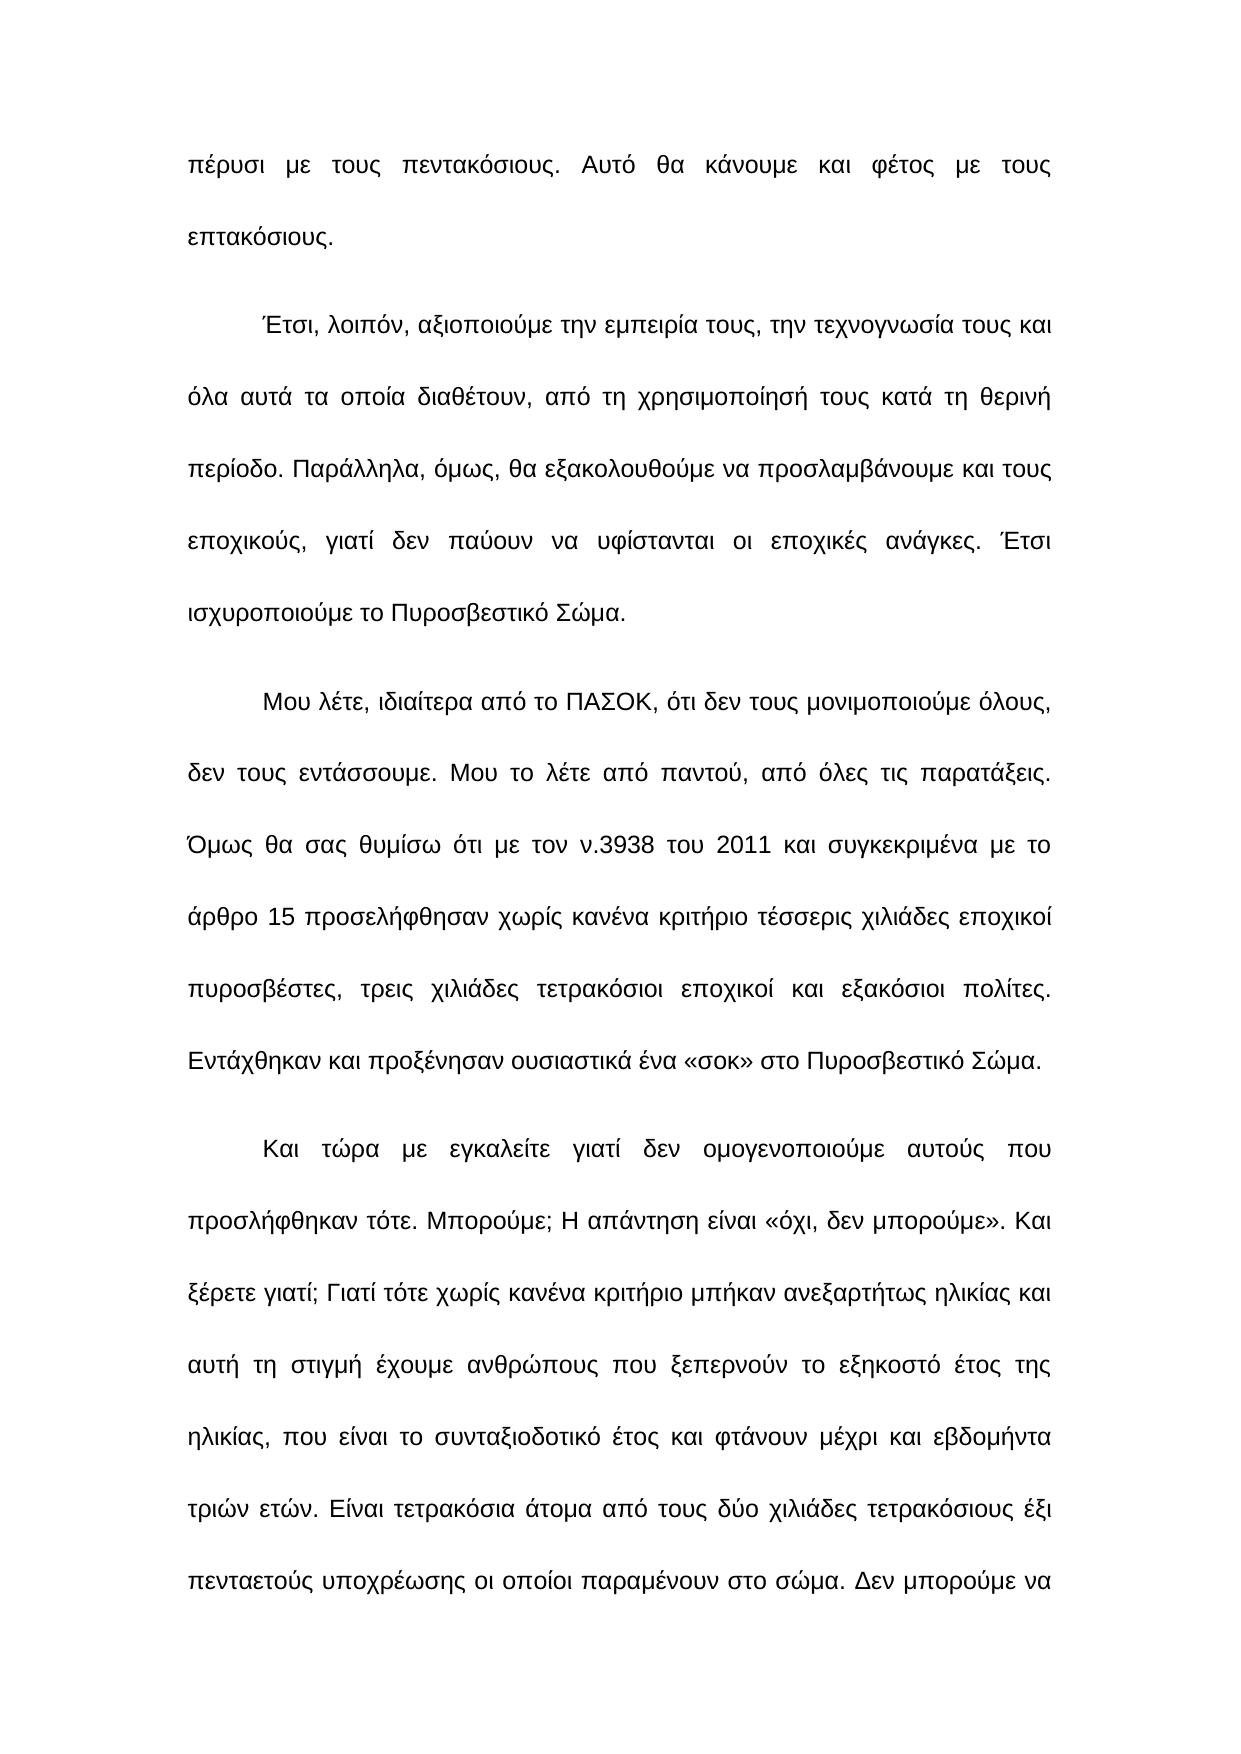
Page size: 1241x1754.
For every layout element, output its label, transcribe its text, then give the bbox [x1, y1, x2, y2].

text Έτσι, λοιπόν, αξιοποιούμε την εμπειρία τους, την τεχνογνωσία τους και όλα αυτά τα οποία διαθέτουν, από τη χρησιμοποίησή τους κατά τη θερινή περίοδο. Παράλληλα, όμως, θα εξακολουθούμε να προσλαμβάνουμε και τους εποχικούς, γιατί δεν παύουν να υφίστανται οι εποχικές ανάγκες. Έτσι ισχυροποιούμε το Πυροσβεστικό Σώμα. [187, 310, 1053, 627]
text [187, 1134, 1053, 1594]
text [187, 150, 1053, 251]
text Μου λέτε, ιδιαίτερα από το ΠΑΣΟΚ, ότι δεν τους μονιμοποιούμε όλους, δεν τους εντάσσουμε. Μου το λέτε από παντού, από όλες τις παρατάξεις. Όμως θα σας θυμίσω ότι με τον ν.3938 του 2011 και συγκεκριμένα με το άρθρο 15 προσελήφθησαν χωρίς κανένα κριτήριο τέσσερις χιλιάδες εποχικοί πυροσβέστες, τρεις χιλιάδες τετρακόσιοι εποχικοί και εξακόσιοι πολίτες. Εντάχθηκαν και προξένησαν ουσιαστικά ένα «σοκ» στο Πυροσβεστικό Σώμα. [187, 686, 1053, 1074]
